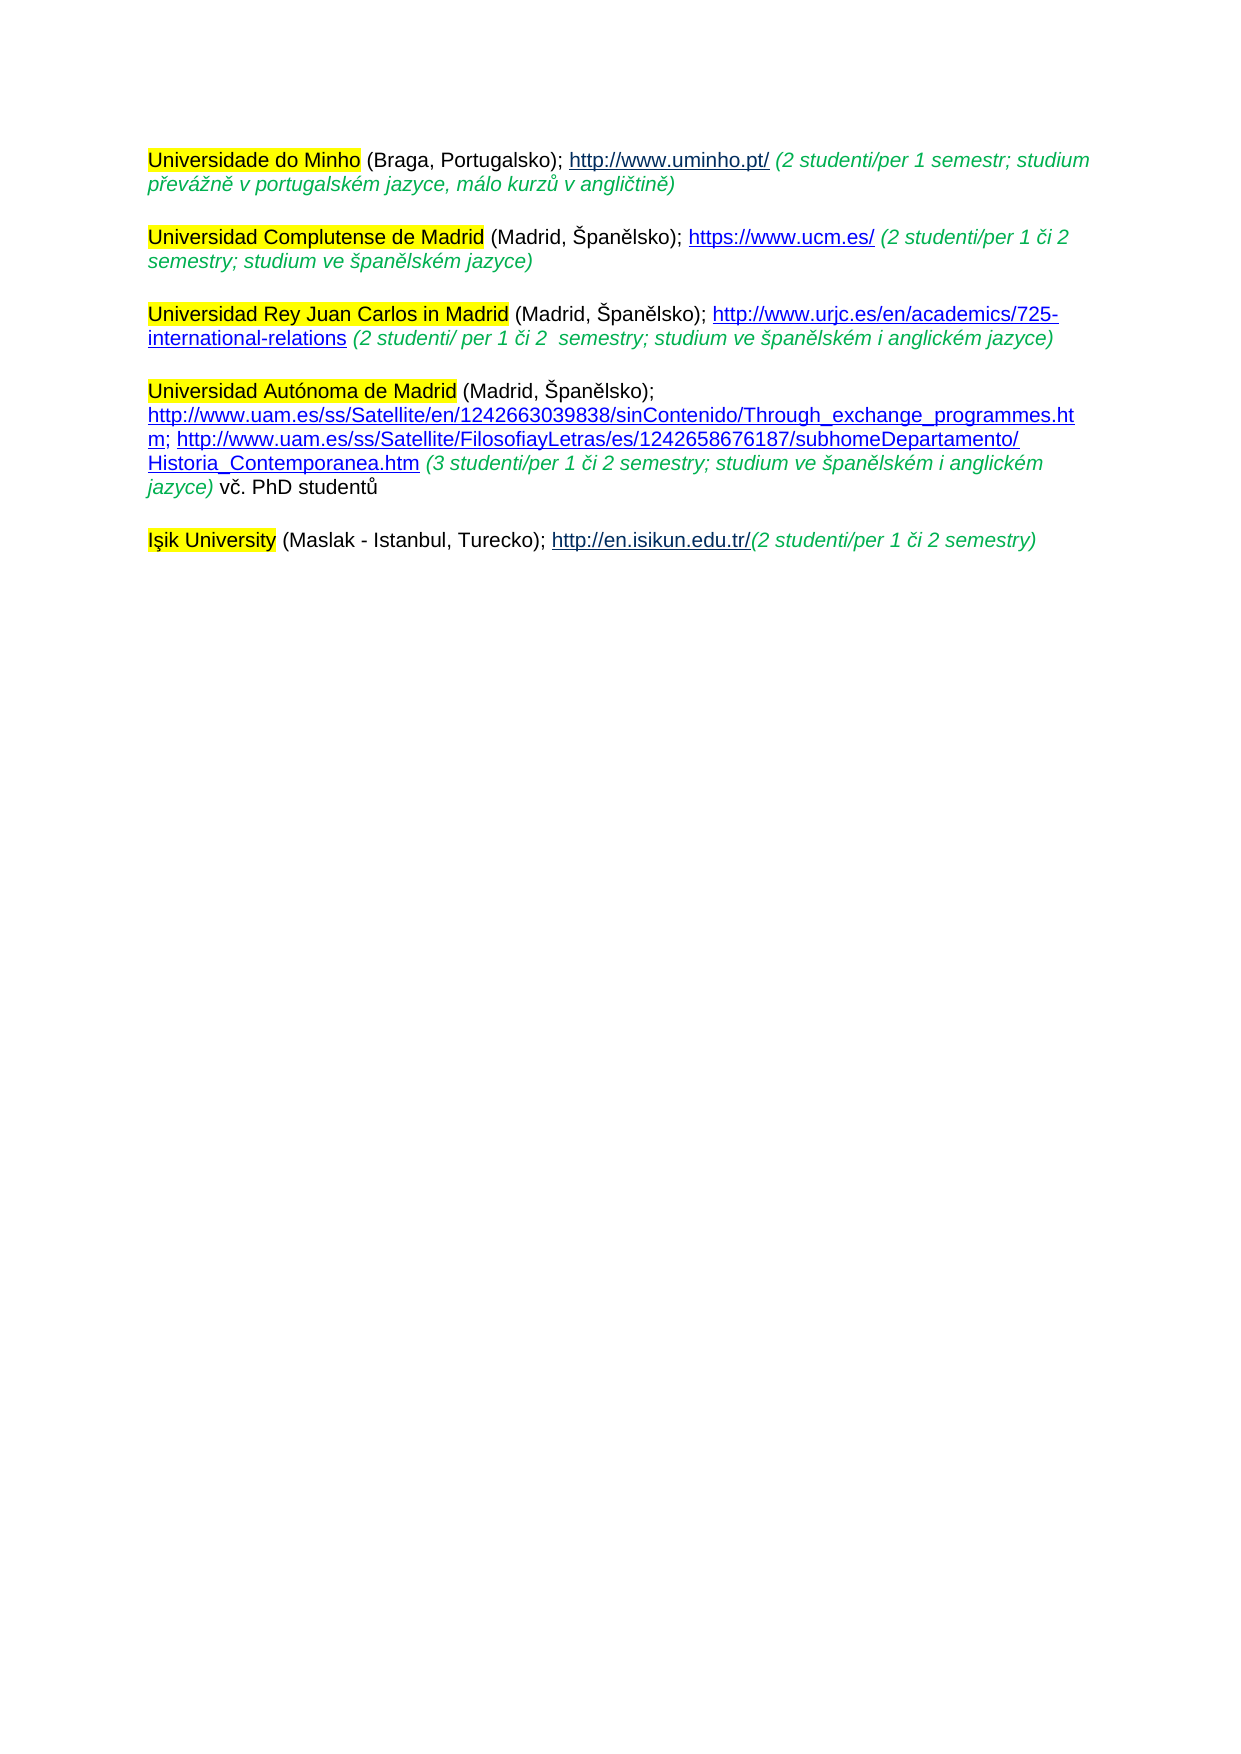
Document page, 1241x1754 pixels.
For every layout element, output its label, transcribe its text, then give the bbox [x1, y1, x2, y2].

text Universidad Rey Juan Carlos in Madrid (Madrid, Španělsko); http://www.urjc.es/en/academics/725-international-relations (2 studenti/ per 1 či 2 semestry; studium ve španělském i anglickém jazyce) [148, 302, 1093, 350]
text Universidade do Minho (Braga, Portugalsko); http://www.uminho.pt/ (2 studenti/per 1 semestr; studium převážně v portugalském jazyce, málo kurzů v angličtině) [148, 148, 1093, 196]
text Işik University (Maslak - Istanbul, Turecko); http://en.isikun.edu.tr/(2 studenti/per 1 či 2 semestry) [276, 528, 1093, 552]
text Universidad Complutense de Madrid (Madrid, Španělsko); https://www.ucm.es/ (2 studenti/per 1 či 2 semestry; studium ve španělském jazyce) [148, 225, 1093, 273]
text Universidad Autónoma de Madrid (Madrid, Španělsko); http://www.uam.es/ss/Satellite/en/1242663039838/sinContenido/Through_exchange_programmes.htm; http://www.uam.es/ss/Satellite/FilosofiayLetras/es/1242658676187/subhomeDepartamento/Historia_Contemporanea.htm (3 studenti/per 1 či 2 semestry; studium ve španělském i anglickém jazyce) vč. PhD studentů [148, 379, 1093, 499]
